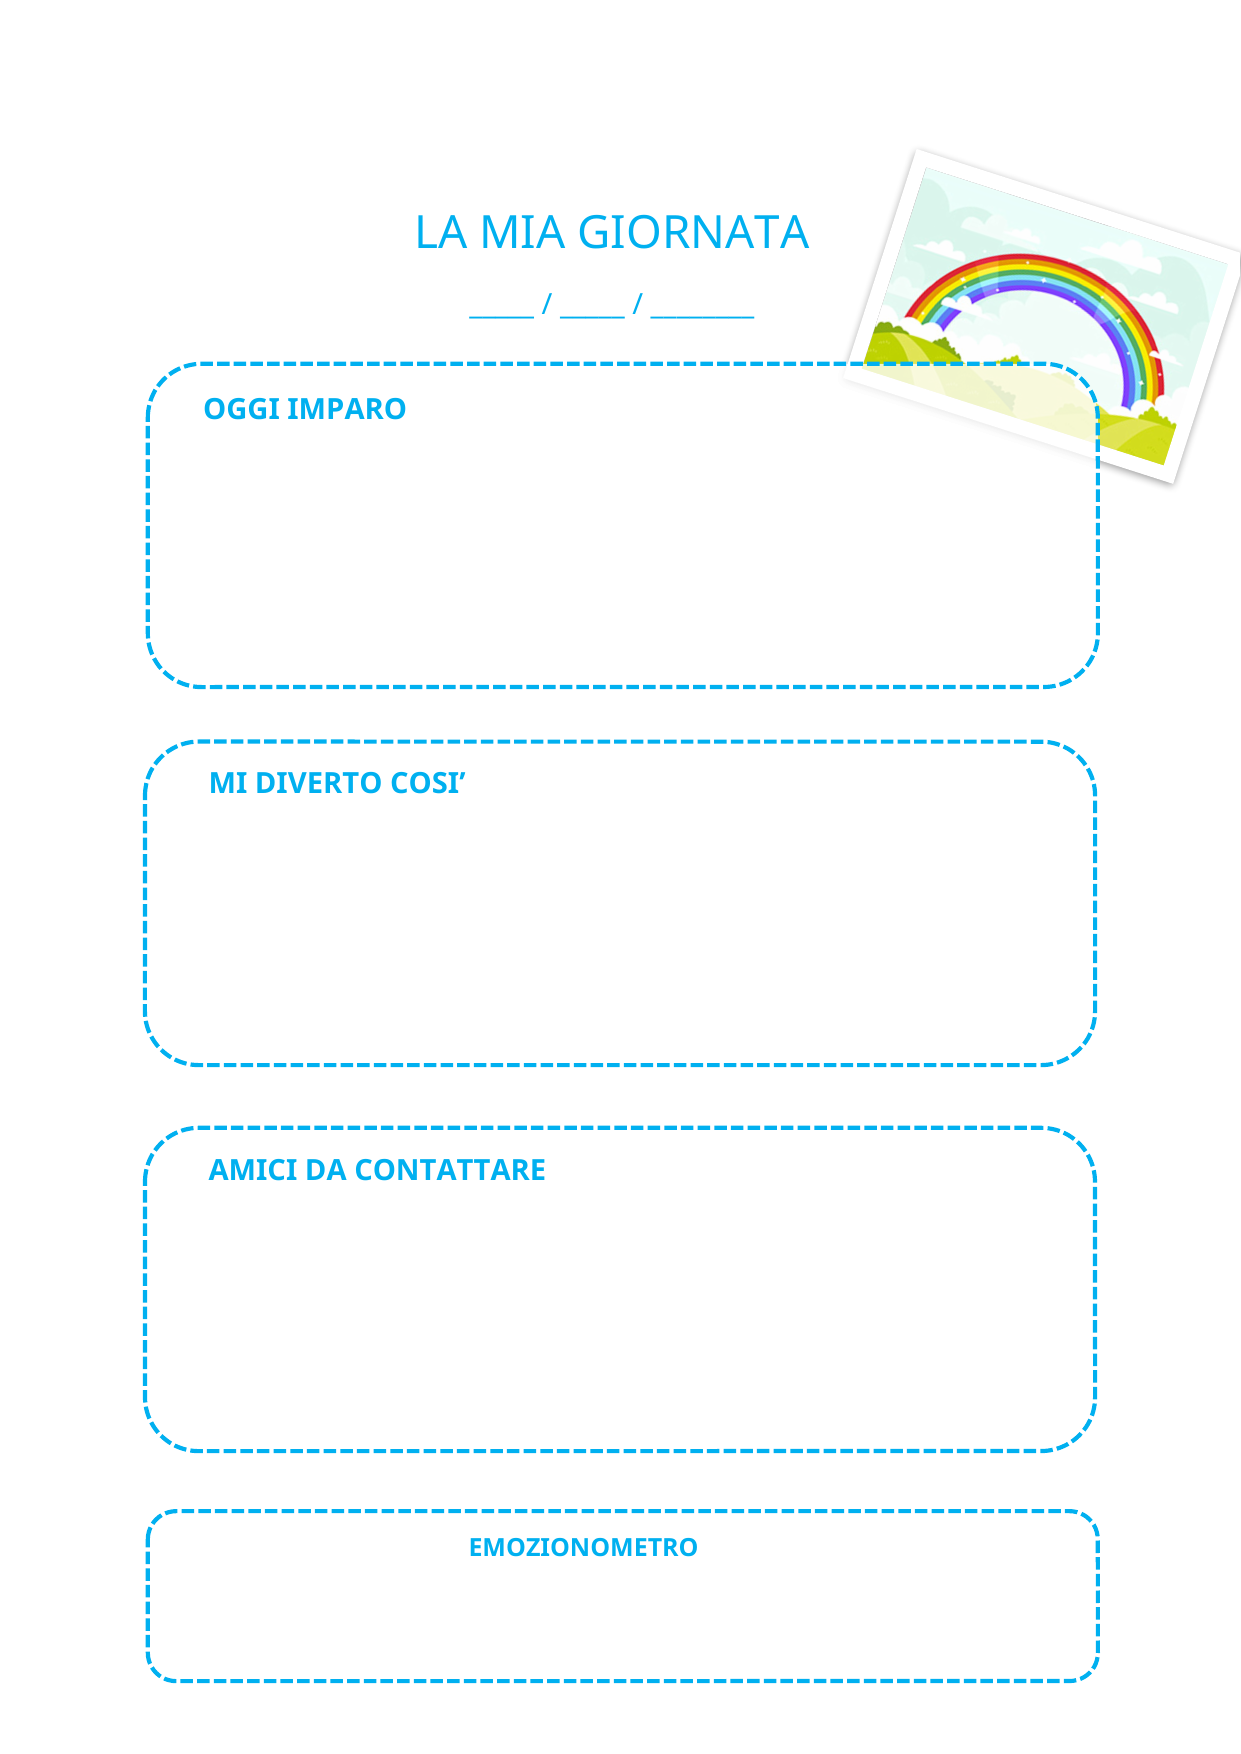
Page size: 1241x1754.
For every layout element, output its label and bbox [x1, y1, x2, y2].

picture [864, 168, 1227, 464]
